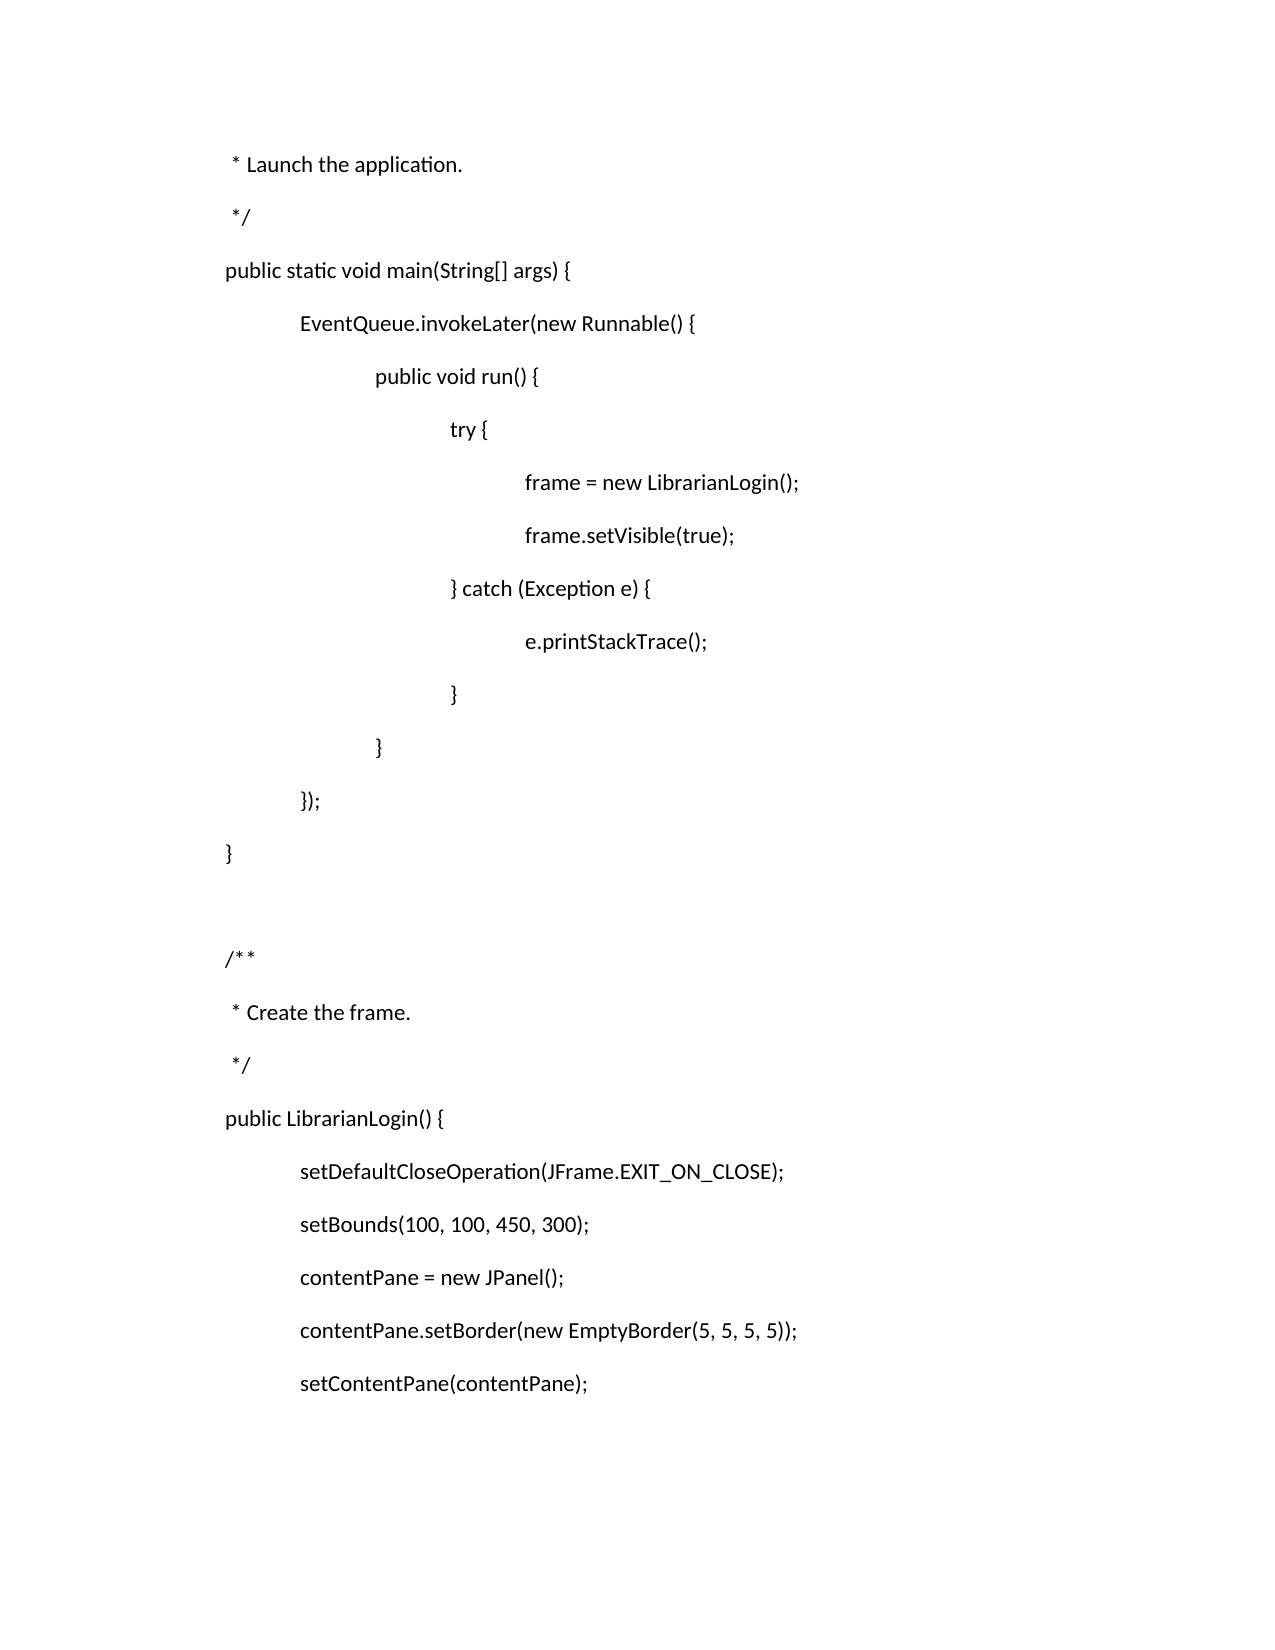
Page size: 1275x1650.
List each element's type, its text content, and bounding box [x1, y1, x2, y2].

text e.printStackTrace(); [150, 627, 1125, 655]
text } [150, 680, 1125, 708]
text setDefaultCloseOperation(JFrame.EXIT_ON_CLOSE); [150, 1157, 1125, 1185]
text frame.setVisible(true); [150, 521, 1125, 549]
text public static void main(String[] args) { [150, 256, 1125, 284]
text } [150, 733, 1125, 761]
text public LibrarianLogin() { [150, 1104, 1125, 1132]
text public void run() { [150, 362, 1125, 390]
text * Launch the application. [150, 150, 1125, 178]
text * Create the frame. [150, 998, 1125, 1026]
text contentPane = new JPanel(); [150, 1263, 1125, 1291]
text */ [150, 203, 1125, 231]
text try { [150, 415, 1125, 443]
text contentPane.setBorder(new EmptyBorder(5, 5, 5, 5)); [150, 1316, 1125, 1344]
text frame = new LibrarianLogin(); [150, 468, 1125, 496]
text } catch (Exception e) { [150, 574, 1125, 602]
text /** [150, 945, 1125, 973]
text } [150, 839, 1125, 867]
text setContentPane(contentPane); [150, 1369, 1125, 1397]
text */ [150, 1051, 1125, 1079]
text }); [150, 786, 1125, 814]
text EventQueue.invokeLater(new Runnable() { [150, 309, 1125, 337]
text setBounds(100, 100, 450, 300); [150, 1210, 1125, 1238]
